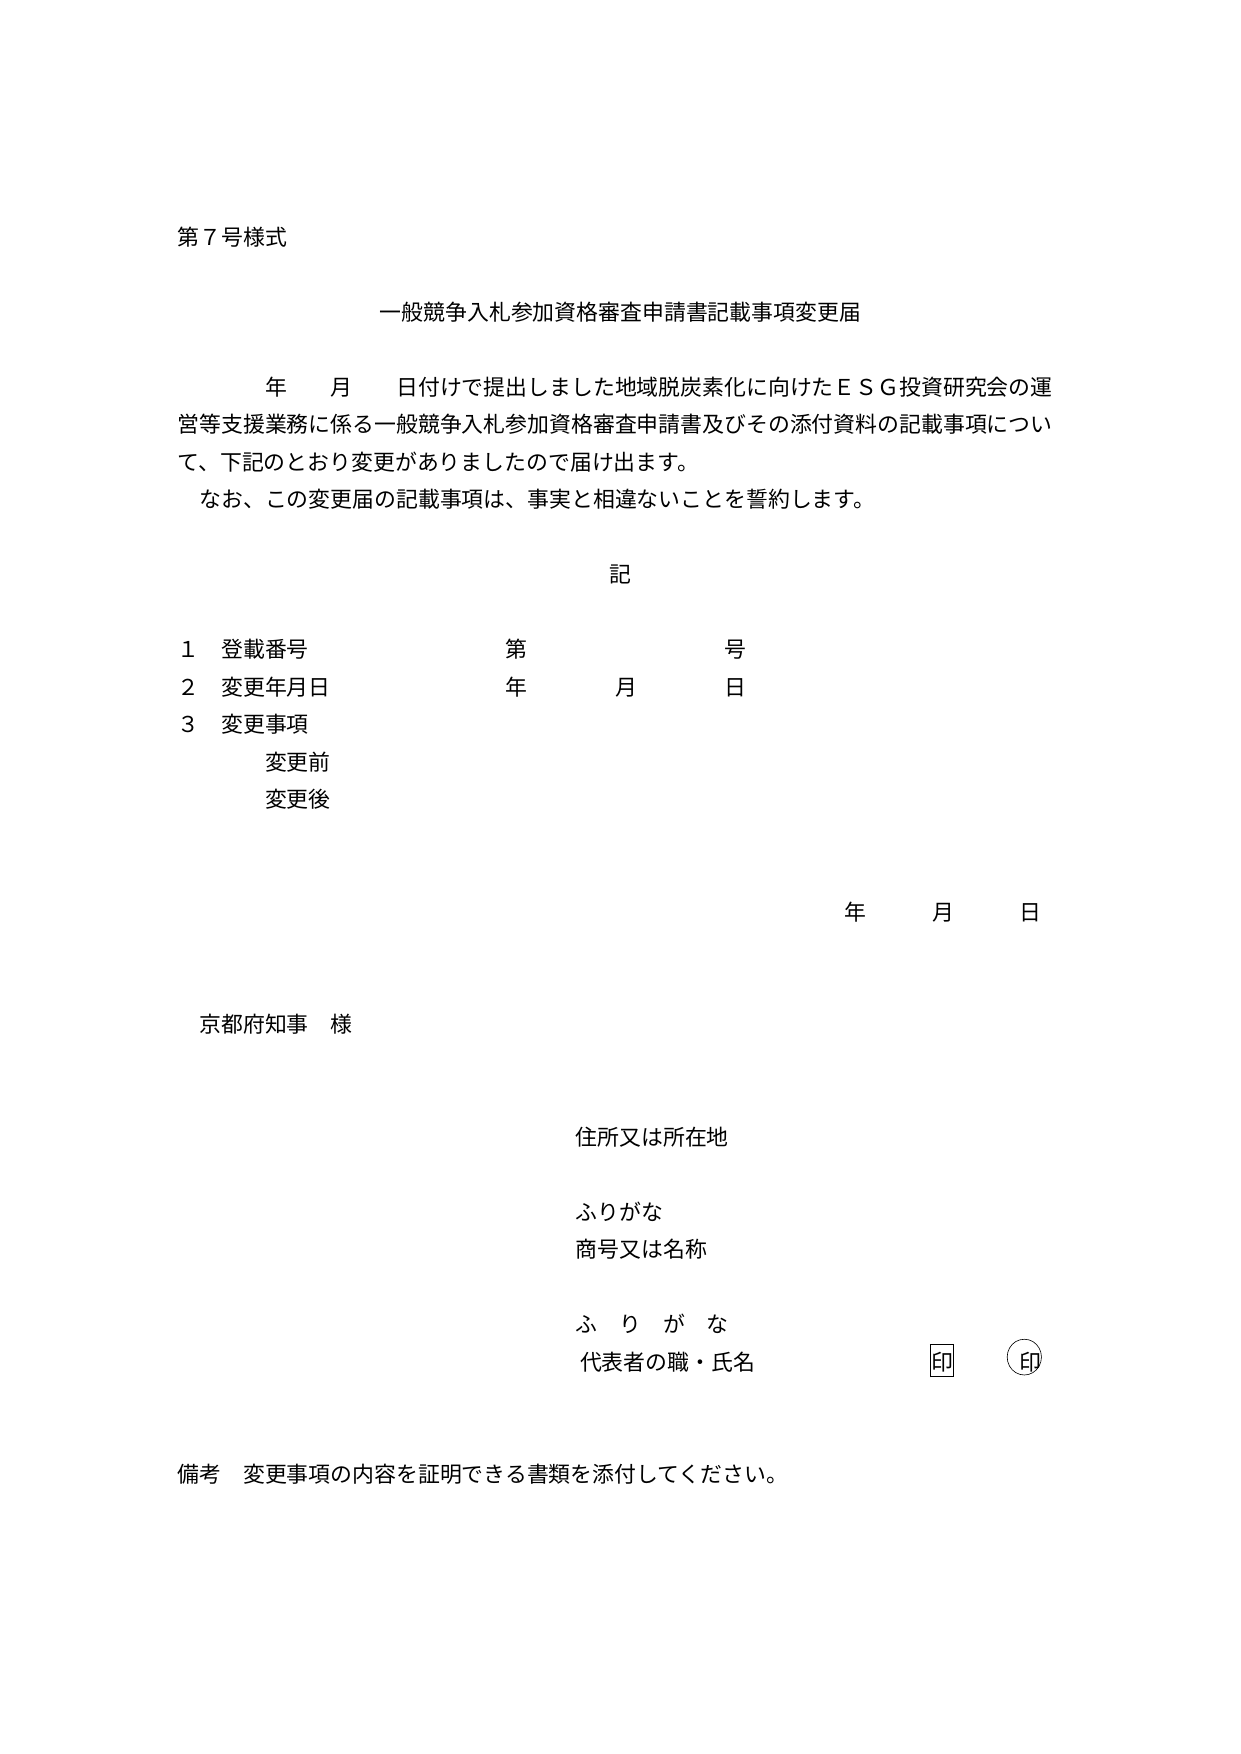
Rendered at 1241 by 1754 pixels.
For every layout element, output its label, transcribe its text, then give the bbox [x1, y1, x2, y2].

text １ 登載番号 第 号 [177, 629, 1063, 667]
text 記 [177, 554, 1063, 592]
text 京都府知事 様 [177, 1004, 1063, 1042]
text ３ 変更事項 [177, 704, 1063, 742]
text 代表者の職・氏名 印 印 [177, 1342, 1041, 1379]
text 変更後 [177, 779, 1063, 817]
text 変更前 [177, 742, 1063, 779]
text なお、この変更届の記載事項は、事実と相違ないことを誓約します。 [177, 479, 1063, 517]
text 商号又は名称 [575, 1229, 1063, 1267]
text 住所又は所在地 [575, 1117, 1063, 1154]
text 一般競争入札参加資格審査申請書記載事項変更届 [177, 292, 1063, 329]
text ２ 変更年月日 年 月 日 [177, 667, 1063, 704]
text ふ り が な [575, 1304, 1063, 1342]
text 第７号様式 [177, 217, 1063, 254]
text ふりがな [575, 1192, 1063, 1229]
text 年 月 日 [177, 892, 1041, 929]
text 年 月 日付けで提出しました地域脱炭素化に向けたＥＳＧ投資研究会の運営等支援業務に係る一般競争入札参加資格審査申請書及びその添付資料の記載事項について、下記のとおり変更がありましたので届け出ます。 [177, 367, 1063, 479]
text 備考 変更事項の内容を証明できる書類を添付してください。 [177, 1454, 1063, 1492]
